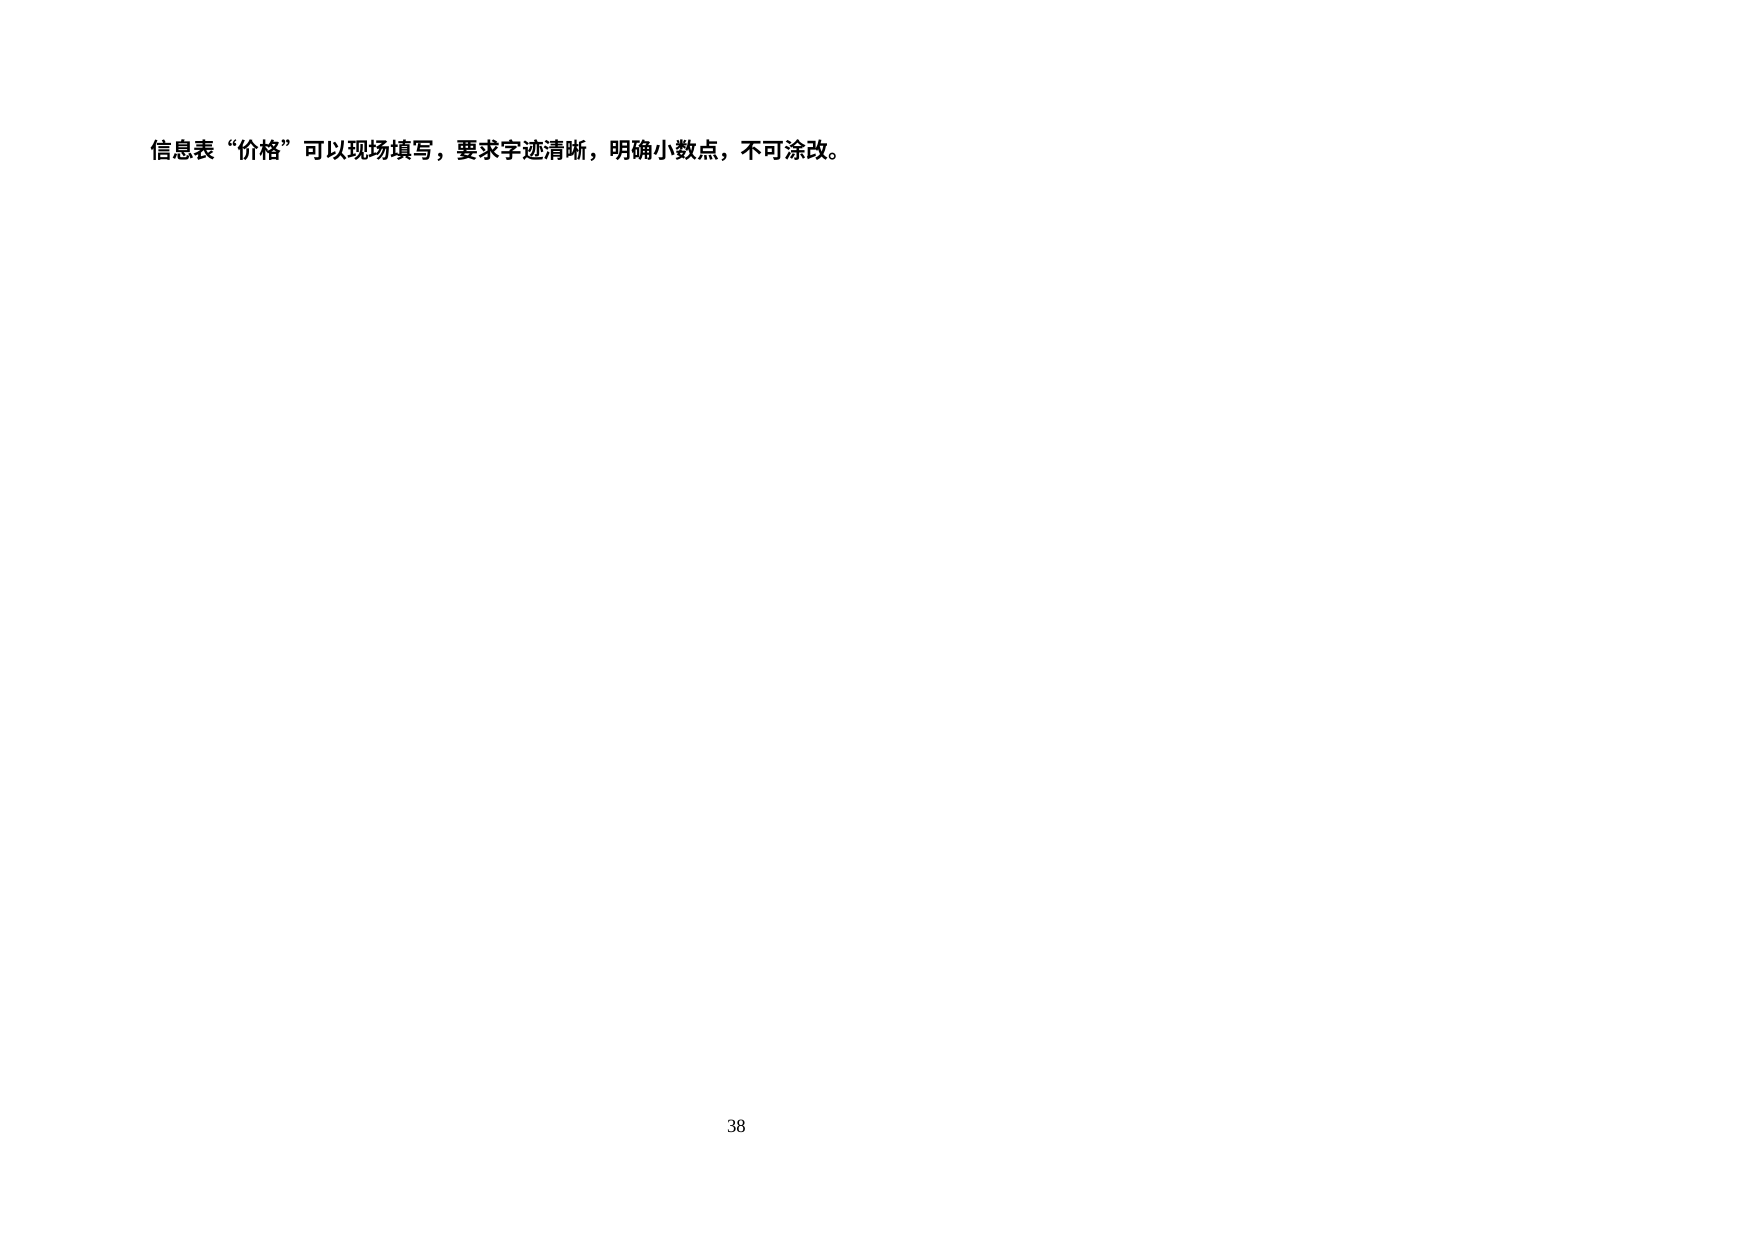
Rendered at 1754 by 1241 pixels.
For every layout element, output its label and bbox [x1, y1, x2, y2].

text [150, 133, 1604, 165]
